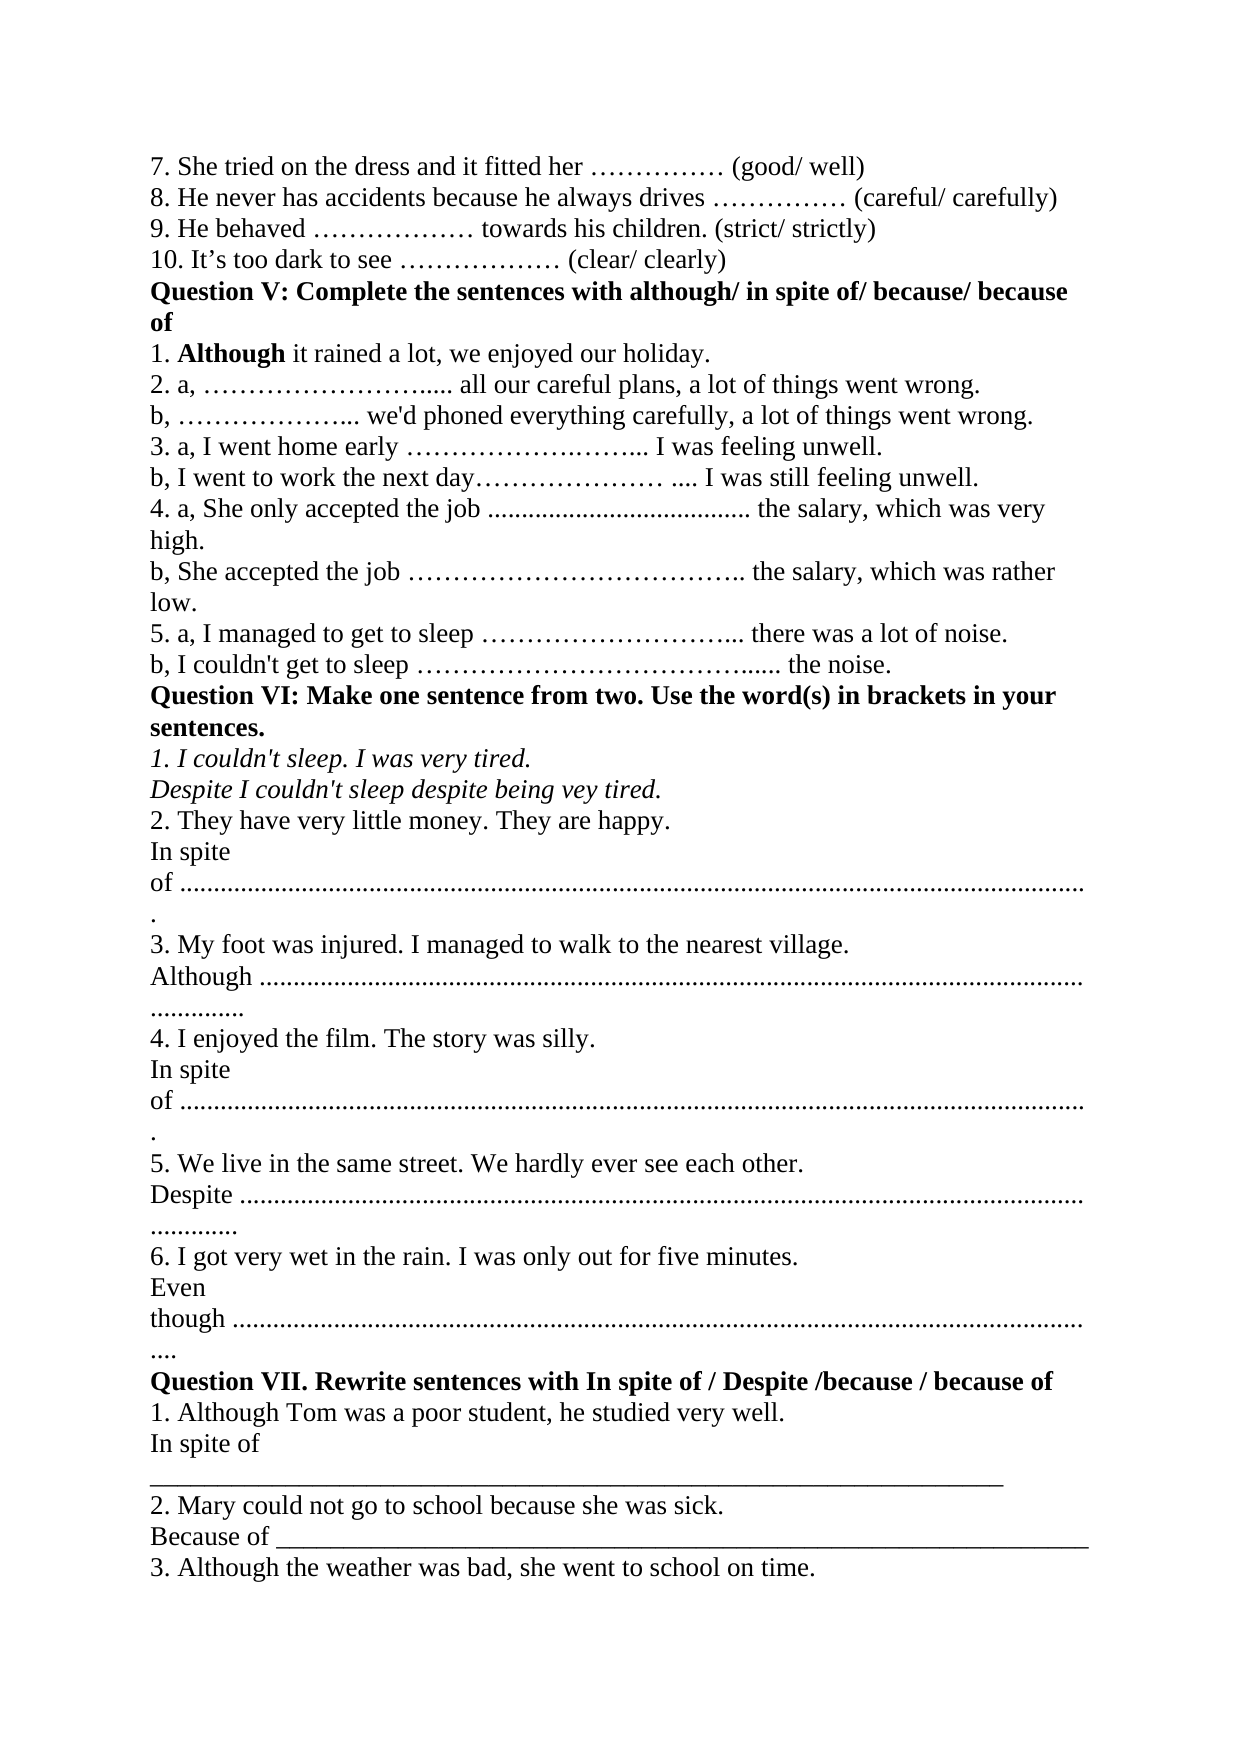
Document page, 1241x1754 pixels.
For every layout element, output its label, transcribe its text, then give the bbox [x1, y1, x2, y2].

text 1. Although Tom was a poor student, he studied very well. [150, 1396, 1090, 1427]
text Despite .......................................................................................................................................... [150, 1178, 1090, 1240]
text b, ………………... we'd phoned everything carefully, a lot of things went wrong. [150, 399, 1090, 430]
text 1. Although it rained a lot, we enjoyed our holiday. [150, 337, 1090, 368]
text 7. She tried on the dress and it fitted her …………… (good/ well) [150, 150, 1090, 181]
text b, I went to work the next day………………… .... I was still feeling unwell. [150, 461, 1090, 493]
text 10. It’s too dark to see ……………… (clear/ clearly) [150, 243, 1090, 274]
text Question VI: Make one sentence from two. Use the word(s) in brackets in your sentences. [150, 679, 1090, 742]
text Although ........................................................................................................................................ [150, 960, 1090, 1022]
text 3. My foot was injured. I managed to walk to the nearest village. [150, 929, 1090, 960]
text 6. I got very wet in the rain. I was only out for five minutes. [150, 1240, 1090, 1271]
text 5. a, I managed to get to sleep ………………………... there was a lot of noise. [150, 617, 1090, 648]
text 4. a, She only accepted the job ....................................... the salary, which was very high. [150, 493, 1090, 555]
text 5. We live in the same street. We hardly ever see each other. [150, 1147, 1090, 1178]
text 3. Although the weather was bad, she went to school on time. [150, 1552, 1090, 1583]
text Question VII. Rewrite sentences with In spite of / Despite /because / because of [150, 1365, 1090, 1396]
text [150, 1520, 1090, 1552]
text 2. a, ……………………..... all our careful plans, a lot of things went wrong. [150, 368, 1090, 399]
text 1. I couldn't sleep. I was very tired. [150, 742, 1090, 773]
text b, She accepted the job ……………………………….. the salary, which was rather low. [150, 555, 1090, 617]
text b, I couldn't get to sleep ………………………………...... the noise. [150, 648, 1090, 679]
text In spite of _______________________________________________________________ [150, 1427, 1090, 1489]
text Even though .................................................................................................................................. [150, 1271, 1090, 1365]
text 3. a, I went home early ……………….……... I was feeling unwell. [150, 430, 1090, 461]
text 2. They have very little money. They are happy. [150, 804, 1090, 835]
text 9. He behaved ……………… towards his children. (strict/ strictly) [150, 212, 1090, 243]
text 8. He never has accidents because he always drives …………… (careful/ carefully) [150, 181, 1090, 212]
text Question V: Complete the sentences with although/ in spite of/ because/ because of [150, 274, 1090, 337]
text 4. I enjoyed the film. The story was silly. [150, 1022, 1090, 1053]
text In spite of ....................................................................................................................................... [150, 835, 1090, 929]
text Despite I couldn't sleep despite being vey tired. [150, 773, 1090, 804]
text 2. Mary could not go to school because she was sick. [150, 1489, 1090, 1520]
text In spite of ....................................................................................................................................... [150, 1053, 1090, 1147]
